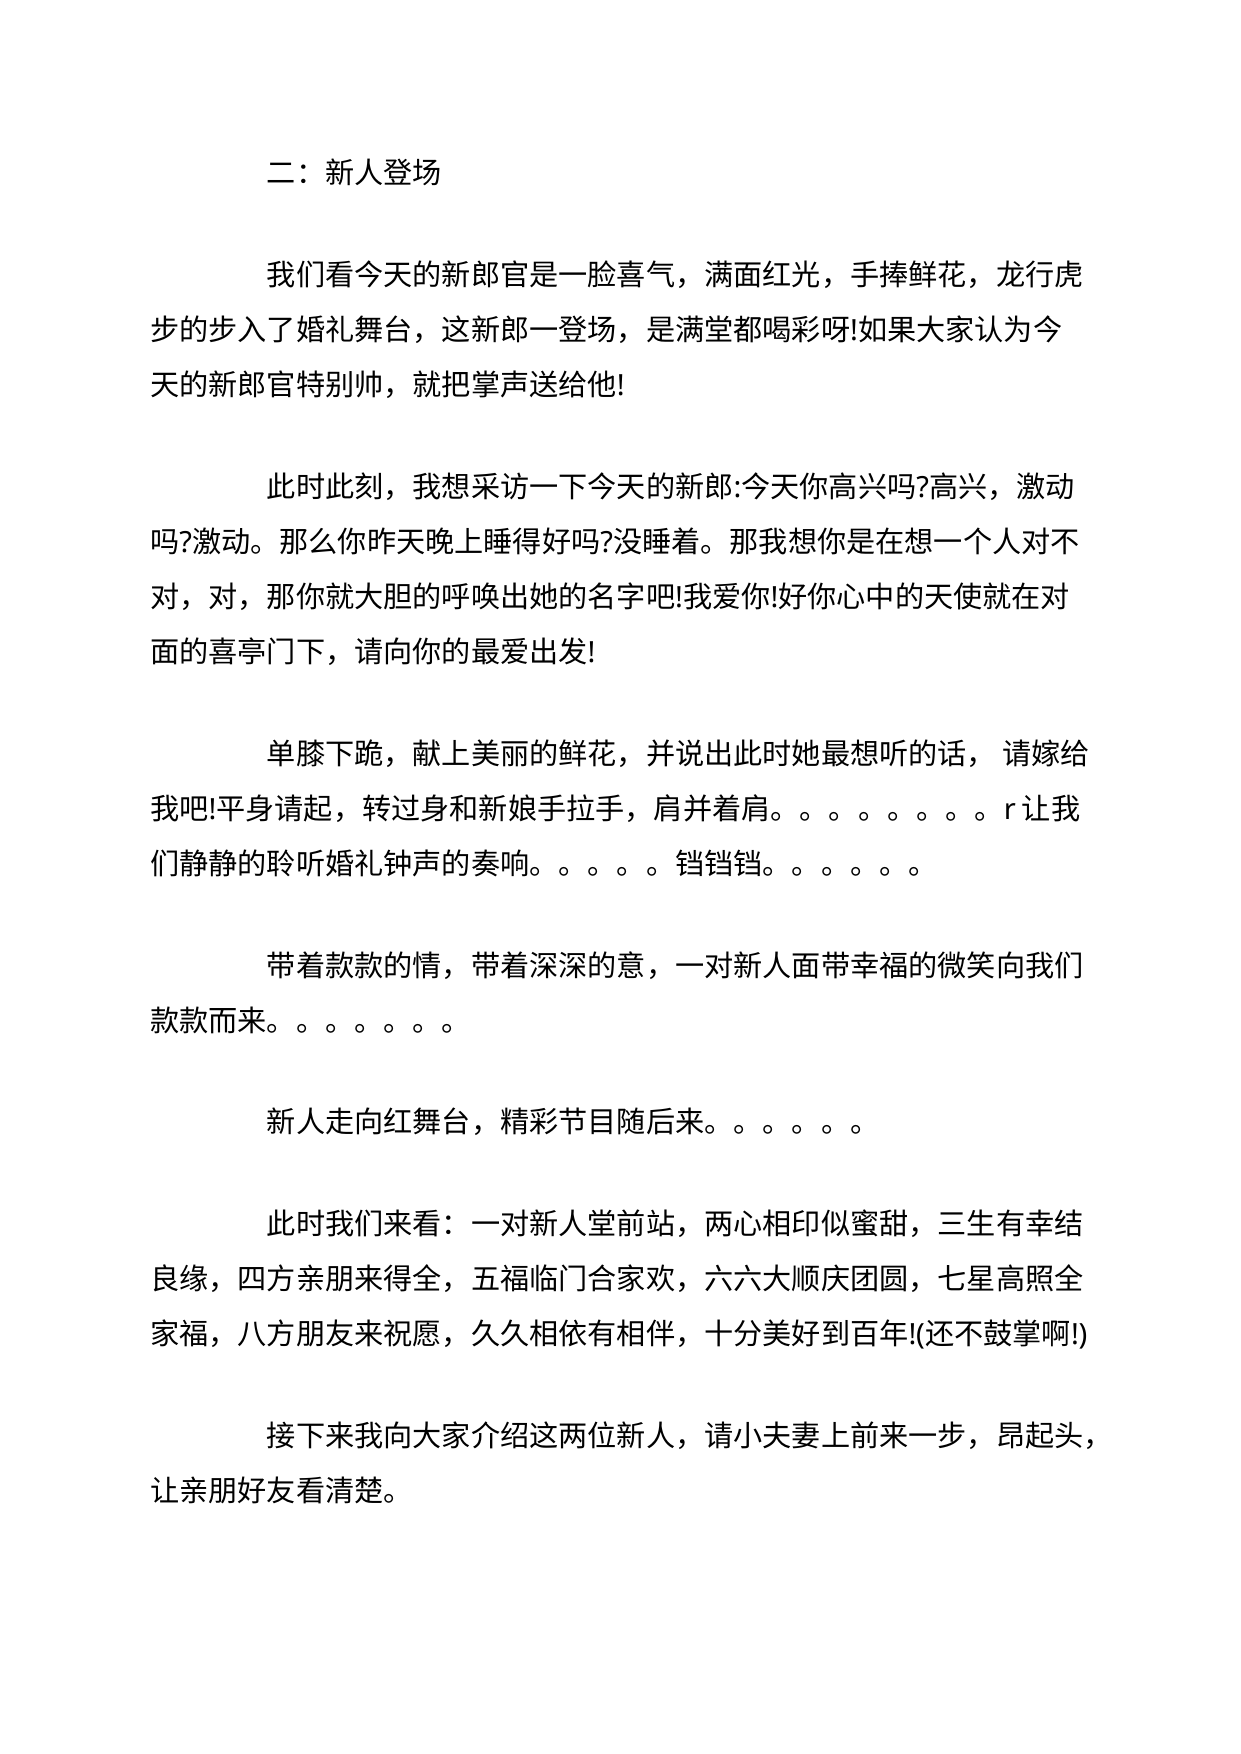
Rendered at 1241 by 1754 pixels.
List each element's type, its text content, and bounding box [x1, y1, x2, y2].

text 我们看今天的新郎官是一脸喜气，满面红光，手捧鲜花，龙行虎步的步入了婚礼舞台，这新郎一登场，是满堂都喝彩呀!如果大家认为今天的新郎官特别帅，就把掌声送给他! [150, 252, 1090, 404]
text 此时我们来看：一对新人堂前站，两心相印似蜜甜，三生有幸结良缘，四方亲朋来得全，五福临门合家欢，六六大顺庆团圆，七星高照全家福，八方朋友来祝愿，久久相依有相伴，十分美好到百年!(还不鼓掌啊!) [150, 1201, 1090, 1353]
text 接下来我向大家介绍这两位新人，请小夫妻上前来一步，昂起头，让亲朋好友看清楚。 [150, 1412, 1090, 1510]
text 二：新人登场 [150, 150, 1090, 192]
text 带着款款的情，带着深深的意，一对新人面带幸福的微笑向我们款款而来。。。。。。。 [150, 942, 1090, 1039]
text 新人走向红舞台，精彩节目随后来。。。。。。 [150, 1099, 1090, 1141]
text 此时此刻，我想采访一下今天的新郎:今天你高兴吗?高兴，激动吗?激动。那么你昨天晚上睡得好吗?没睡着。那我想你是在想一个人对不对，对，那你就大胆的呼唤出她的名字吧!我爱你!好你心中的天使就在对面的喜亭门下，请向你的最爱出发! [150, 464, 1090, 671]
text 单膝下跪，献上美丽的鲜花，并说出此时她最想听的话， 请嫁给我吧!平身请起，转过身和新娘手拉手，肩并着肩。。。。。。。。r让我们静静的聆听婚礼钟声的奏响。。。。。铛铛铛。。。。。。 [150, 731, 1090, 883]
